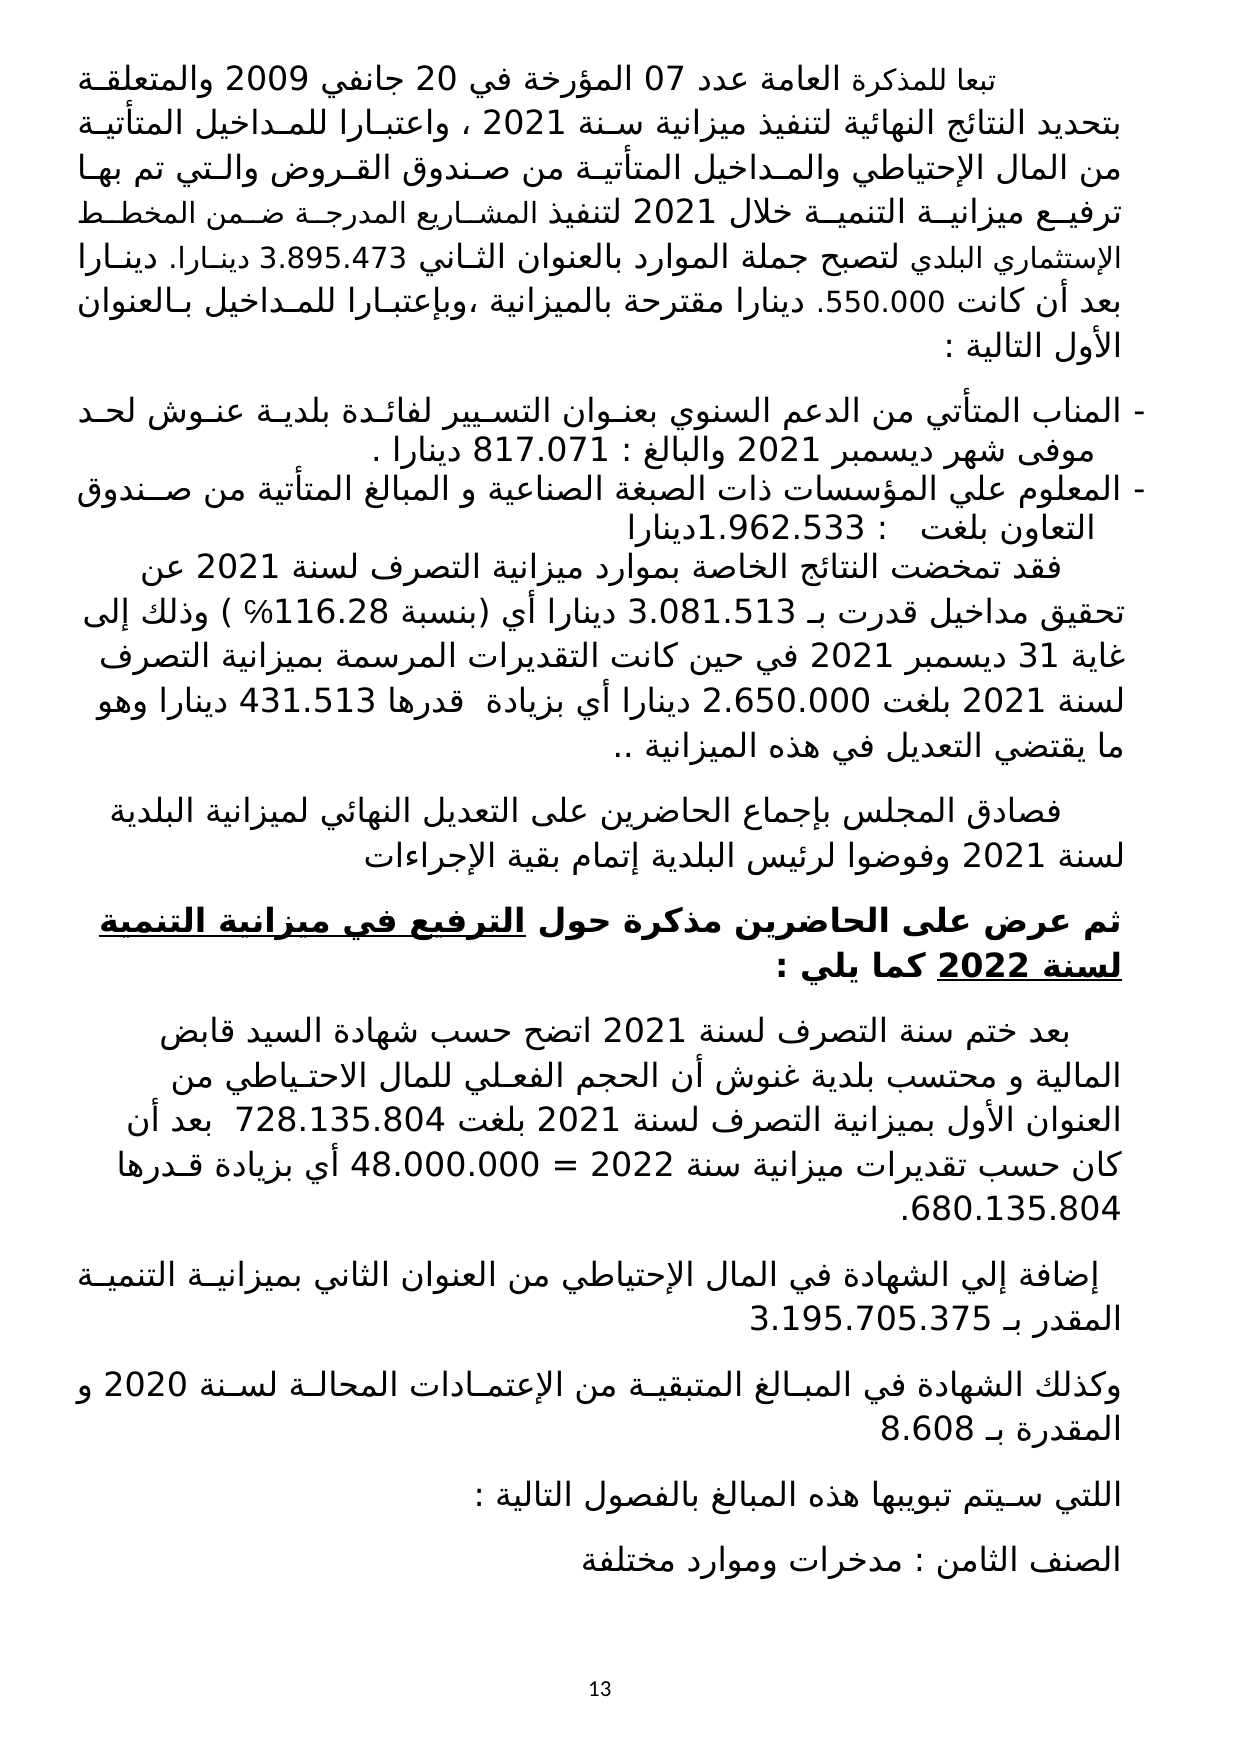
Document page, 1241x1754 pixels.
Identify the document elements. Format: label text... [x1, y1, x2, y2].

text تبعا للمذكرة العامة عدد 07 المؤرخة في 20 جانفي 2009 والمتعلقة بتحديد النتائج النهائية لتنفيذ ميزانية سنة 2021 ، واعتبارا للمداخيل المتأتية من المال الإحتياطي والمداخيل المتأتية من صندوق القروض والتي تم بها ترفيع ميزانية التنمية خلال 2021 لتنفيذ المشاريع المدرجة ضمن المخطط الإستثماري البلدي لتصبح جملة الموارد بالعنوان الثاني 3.895.473 دينارا. دينارا بعد أن كانت 550.000. دينارا مقترحة بالميزانية ،وبإعتبارا للمداخيل بالعنوان الأول التالية : [77, 59, 1122, 365]
text الصنف الثامن : مدخرات وموارد مختلفة [77, 1541, 1122, 1579]
text ثم عرض على الحاضرين مذكرة حول الترفيع في ميزانية التنمية لسنة 2022 كما يلي : [77, 902, 1122, 985]
text فقد تمخضت النتائج الخاصة بموارد ميزانية التصرف لسنة 2021 عن تحقيق مداخيل قدرت بـ 3.081.513 دينارا أي (بنسبة 116.28℅ ) وذلك إلى غاية 31 ديسمبر 2021 في حين كانت التقديرات المرسمة بميزانية التصرف لسنة 2021 بلغت 2.650.000 دينارا أي بزيادة قدرها 431.513 دينارا وهو ما يقتضي التعديل في هذه الميزانية .. [77, 547, 1125, 765]
text إضافة إلي الشهادة في المال الإحتياطي من العنوان الثاني بميزانية التنمية المقدر بـ 3.195.705.375 [77, 1255, 1122, 1339]
text وكذلك الشهادة في المبالغ المتبقية من الإعتمادات المحالة لسنة 2020 و المقدرة بـ 8.608 [77, 1365, 1122, 1449]
list المعلوم علي المؤسسات ذات الصبغة الصناعية و المبالغ المتأتية من صندوق التعاون بلغت : 1.962.533دينارا [77, 470, 1133, 547]
list المناب المتأتي من الدعم السنوي بعنوان التسيير لفائدة بلدية عنوش لحد موفى شهر ديسمبر 2021 والبالغ : 817.071 دينارا . [77, 392, 1133, 470]
text بعد ختم سنة التصرف لسنة 2021 اتضح حسب شهادة السيد قابض المالية و محتسب بلدية غنوش أن الحجم الفعـلي للمال الاحتـياطي من العنوان الأول بميزانية التصرف لسنة 2021 بلغت 728.135.804 بعد أن كان حسب تقديرات ميزانية سنة 2022 = 48.000.000 أي بزيادة قـدرها 680.135.804. [77, 1012, 1122, 1229]
text اللتي سـيتم تبويبها هذه المبالغ بالفصول التالية : [77, 1475, 1122, 1514]
text فصادق المجلس بإجماع الحاضرين على التعديل النهائي لميزانية البلدية لسنة 2021 وفوضوا لرئيس البلدية إتمام بقية الإجراءات [77, 792, 1125, 875]
